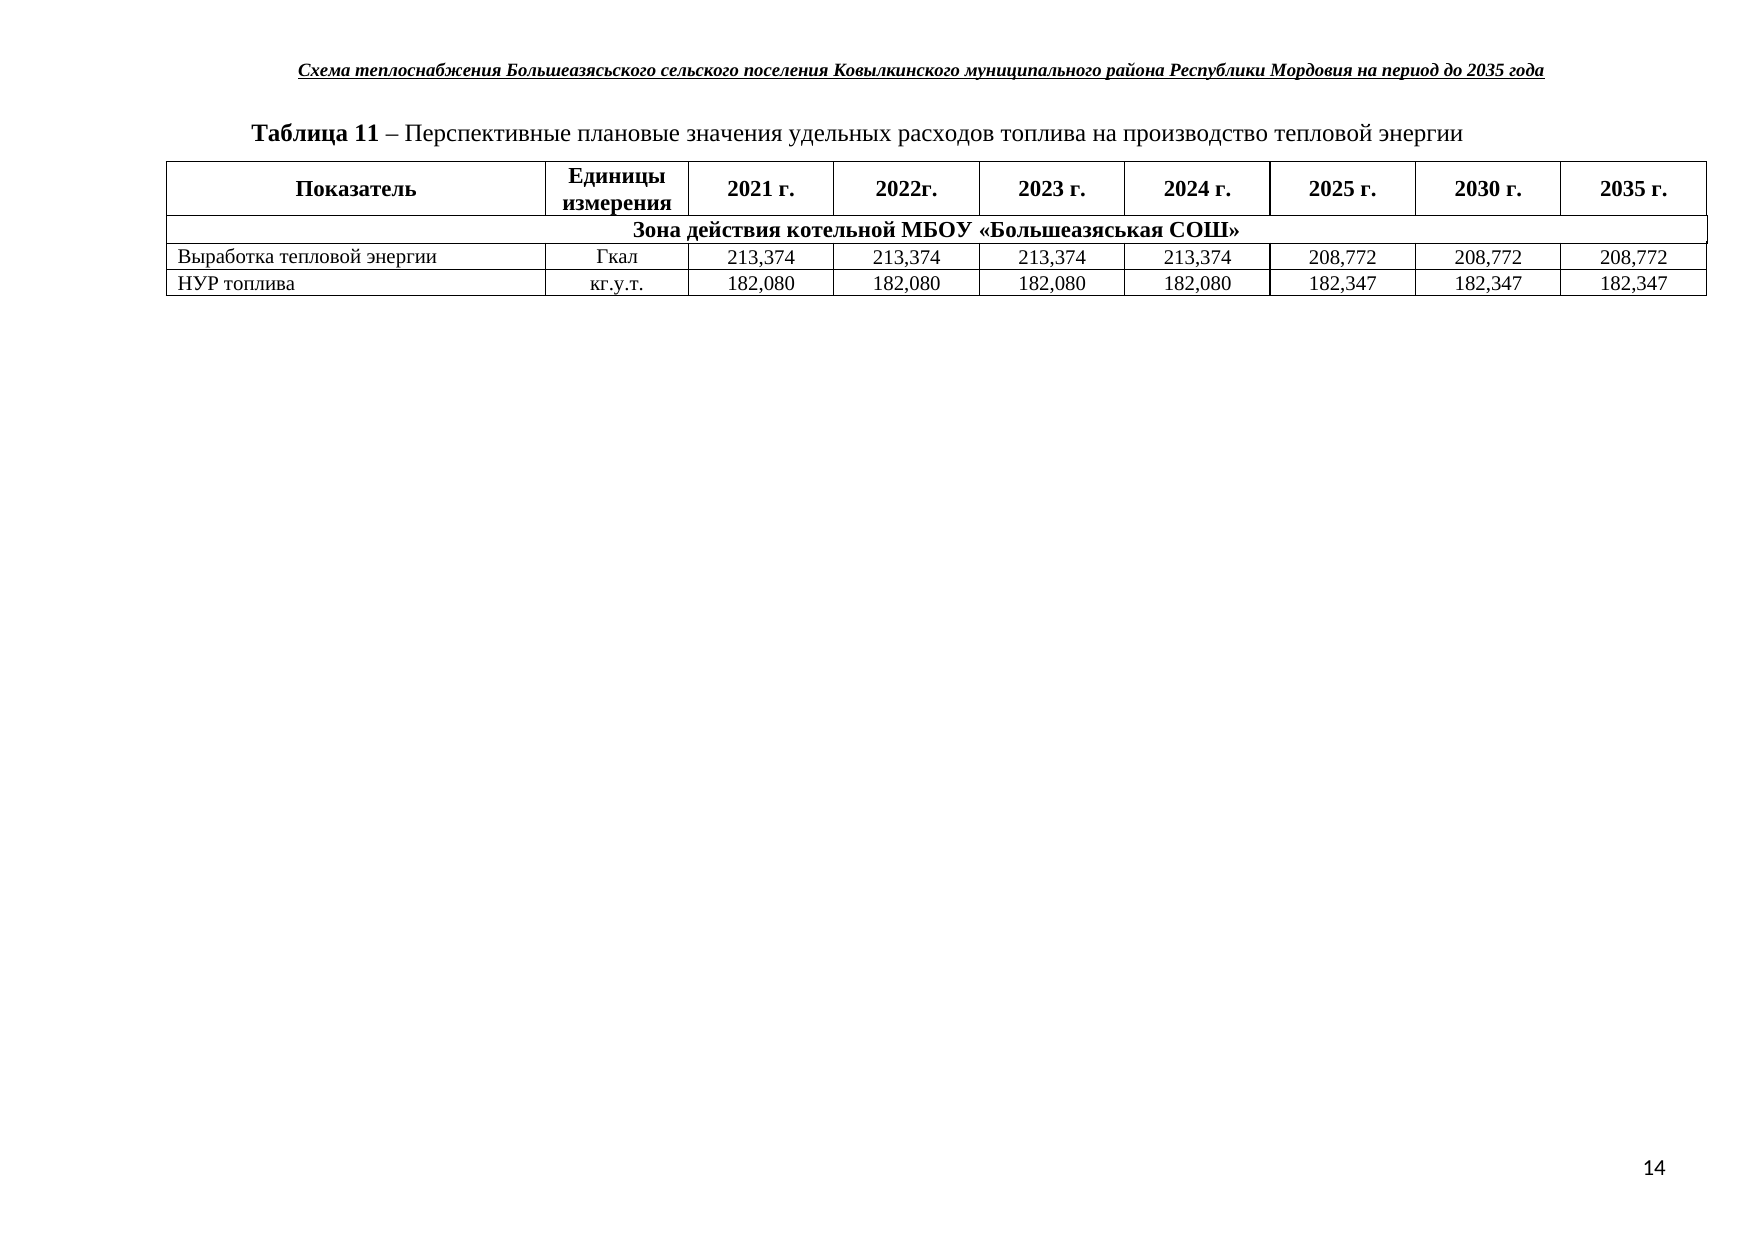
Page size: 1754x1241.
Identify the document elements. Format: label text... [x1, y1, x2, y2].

table_cell НУР топлива [167, 270, 545, 295]
table_cell 213,374 [980, 244, 1124, 269]
table_cell 208,772 [1416, 244, 1560, 269]
table_cell 208,772 [1271, 244, 1415, 269]
table_header 2021 г. [689, 162, 833, 215]
table_header Единицы измерения [546, 162, 688, 215]
table_cell 213,374 [689, 244, 833, 269]
table_cell Зона действия котельной МБОУ «Большеазяськая СОШ» [167, 216, 1707, 242]
table_header Показатель [167, 162, 545, 215]
table_header 2024 г. [1125, 162, 1269, 215]
table_cell кг.у.т. [546, 270, 688, 295]
table_cell Выработка тепловой энергии [167, 244, 545, 269]
table_cell 182,080 [1125, 270, 1269, 295]
text Таблица 11 – Перспективные плановые значения удельных расходов топлива на производство тепловой энергии [177, 118, 1665, 147]
table_cell 208,772 [1561, 244, 1706, 269]
table_header 2030 г. [1416, 162, 1560, 215]
table_cell 182,080 [980, 270, 1124, 295]
table_cell 182,080 [834, 270, 979, 295]
table_cell 182,347 [1416, 270, 1560, 295]
table_cell 182,347 [1271, 270, 1415, 295]
table_header 2023 г. [980, 162, 1124, 215]
table_cell Гкал [546, 244, 688, 269]
table_cell 182,347 [1561, 270, 1706, 295]
table_cell 213,374 [1125, 244, 1269, 269]
table_header 2022г. [834, 162, 979, 215]
table_cell 213,374 [834, 244, 979, 269]
table_cell 182,080 [689, 270, 833, 295]
table_header 2035 г. [1561, 162, 1706, 215]
table_header 2025 г. [1271, 162, 1415, 215]
